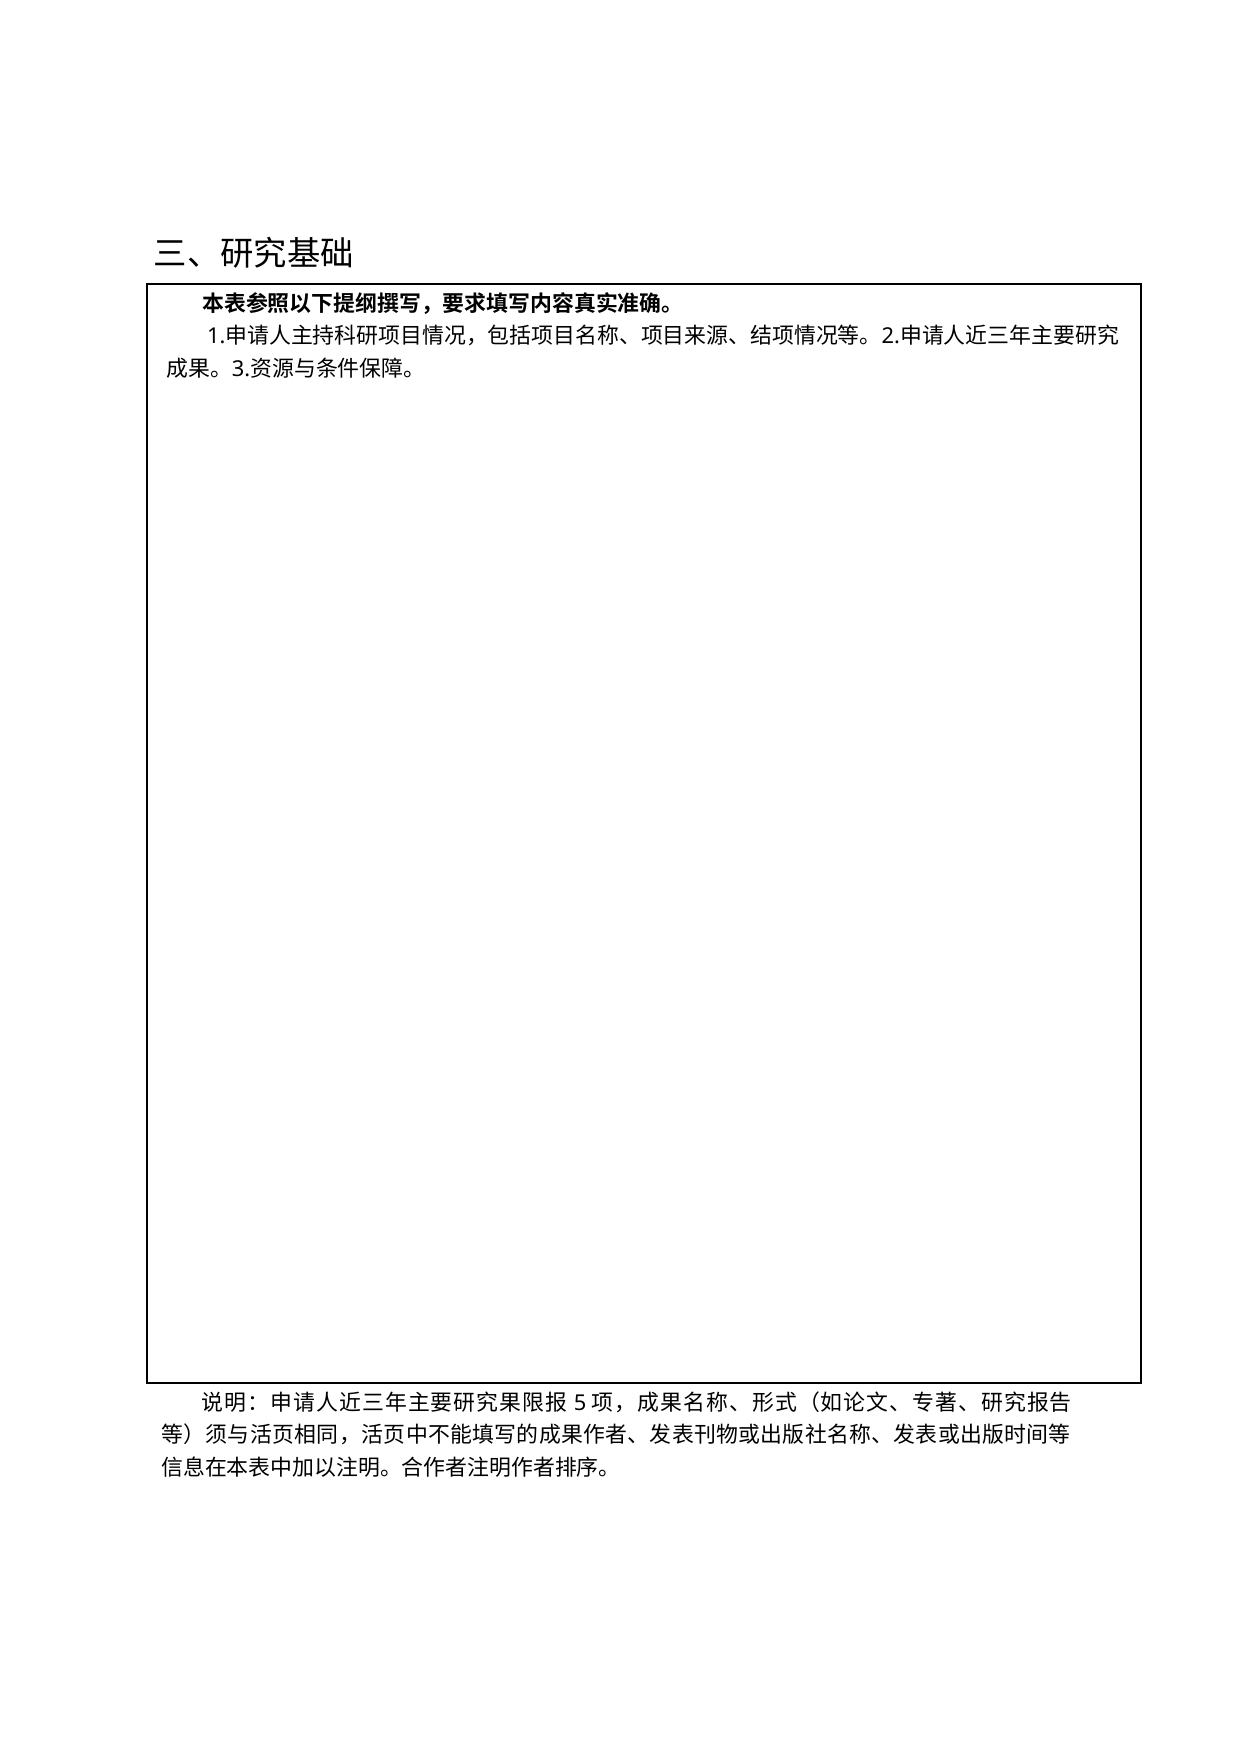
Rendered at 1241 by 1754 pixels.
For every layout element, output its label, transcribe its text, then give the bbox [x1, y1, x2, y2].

table_header 本表参照以下提纲撰写，要求填写内容真实准确。 1.申请人主持科研项目情况，包括项目名称、项目来源、结项情况等。2.申请人近三年主要研究成果。3.资源与条件保障。 [148, 285, 1140, 1382]
text 三、研究基础 [153, 218, 1081, 283]
text 说明：申请人近三年主要研究果限报5项，成果名称、形式（如论文、专著、研究报告等）须与活页相同，活页中不能填写的成果作者、发表刊物或出版社名称、发表或出版时间等信息在本表中加以注明。合作者注明作者排序。 [161, 1384, 1073, 1482]
